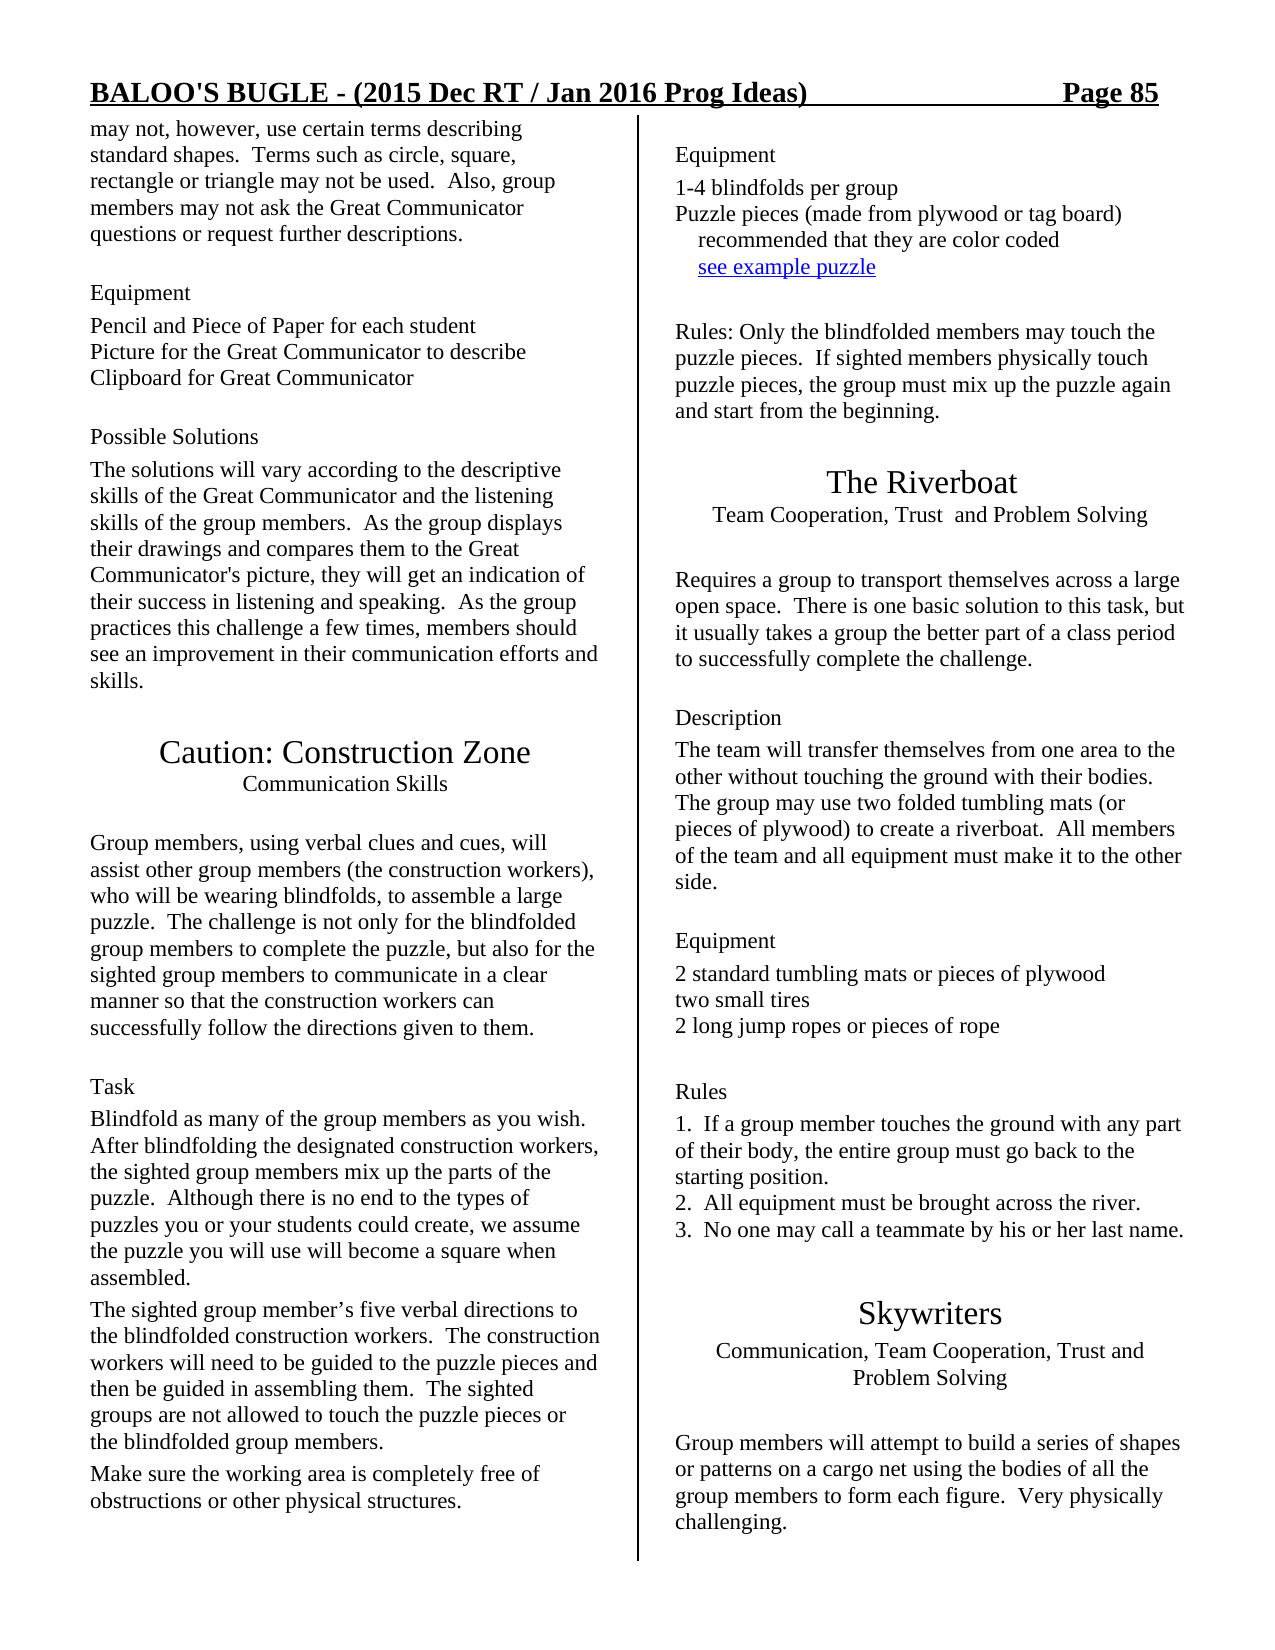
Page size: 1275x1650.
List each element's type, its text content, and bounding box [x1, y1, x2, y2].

text Equipment [675, 115, 1185, 167]
text 1-4 blindfolds per group Puzzle pieces (made from plywood or tag board) recommended that they are color coded see example puzzle [675, 174, 1185, 279]
text Task [90, 1046, 600, 1099]
text The solutions will vary according to the descriptive skills of the Great Communicator and the listening skills of the group members. As the group displays their drawings and compares them to the Great Communicator's picture, they will get an indication of their success in listening and speaking. As the group practices this challenge a few times, members should see an improvement in their communication efforts and skills. [90, 456, 600, 693]
text The Riverboat Team Cooperation, Trust and Problem Solving [675, 462, 1185, 527]
text Make sure the working area is completely free of obstructions or other physical structures. [90, 1461, 600, 1513]
text Rules [675, 1078, 1185, 1104]
text Communication, Team Cooperation, Trust and Problem Solving [675, 1337, 1185, 1390]
text The team will transfer themselves from one area to the other without touching the ground with their bodies. The group may use two folded tumbling mats (or pieces of plywood) to create a riverboat. All members of the team and all equipment must make it to the other side. [675, 736, 1185, 894]
text Possible Solutions [90, 397, 600, 450]
text Requires a group to transport themselves across a large open space. There is one basic solution to this task, but it usually takes a group the better part of a class period to successfully complete the challenge. [675, 566, 1185, 671]
text Rules: Only the blindfolded members may touch the puzzle pieces. If sighted members physically touch puzzle pieces, the group must mix up the puzzle again and start from the beginning. [675, 318, 1185, 423]
text Description [675, 677, 1185, 730]
text Blindfold as many of the group members as you wish. After blindfolding the designated construction workers, the sighted group members mix up the parts of the puzzle. Although there is no end to the types of puzzles you or your students could create, we assume the puzzle you will use will become a square when assembled. [90, 1105, 600, 1290]
text Caution: Construction Zone Communication Skills [90, 732, 600, 797]
text 2 standard tumbling mats or pieces of plywood two small tires 2 long jump ropes or pieces of rope [675, 960, 1185, 1039]
text The sighted group member’s five verbal directions to the blindfolded construction workers. The construction workers will need to be guided to the puzzle pieces and then be guided in assembling them. The sighted groups are not allowed to touch the puzzle pieces or the blindfolded group members. [90, 1296, 600, 1454]
text Equipment [675, 901, 1185, 953]
text 1. If a group member touches the ground with any part of their body, the entire group must go back to the starting position. 2. All equipment must be brought across the river. 3. No one may call a teammate by his or her last name. [675, 1110, 1185, 1242]
text Pencil and Piece of Paper for each student Picture for the Great Communicator to describe Clipboard for Great Communicator [90, 312, 600, 391]
text Group members, using verbal clues and cues, will assist other group members (the construction workers), who will be wearing blindfolds, to assemble a large puzzle. The challenge is not only for the blindfolded group members to complete the puzzle, but also for the sighted group members to communicate in a clear manner so that the construction workers can successfully follow the directions given to them. [90, 803, 600, 1040]
text Group members will attempt to build a series of shapes or patterns on a cargo net using the bodies of all the group members to form each figure. Very physically challenging. [675, 1429, 1185, 1534]
text Skywriters [675, 1293, 1185, 1331]
text Equipment [90, 253, 600, 306]
